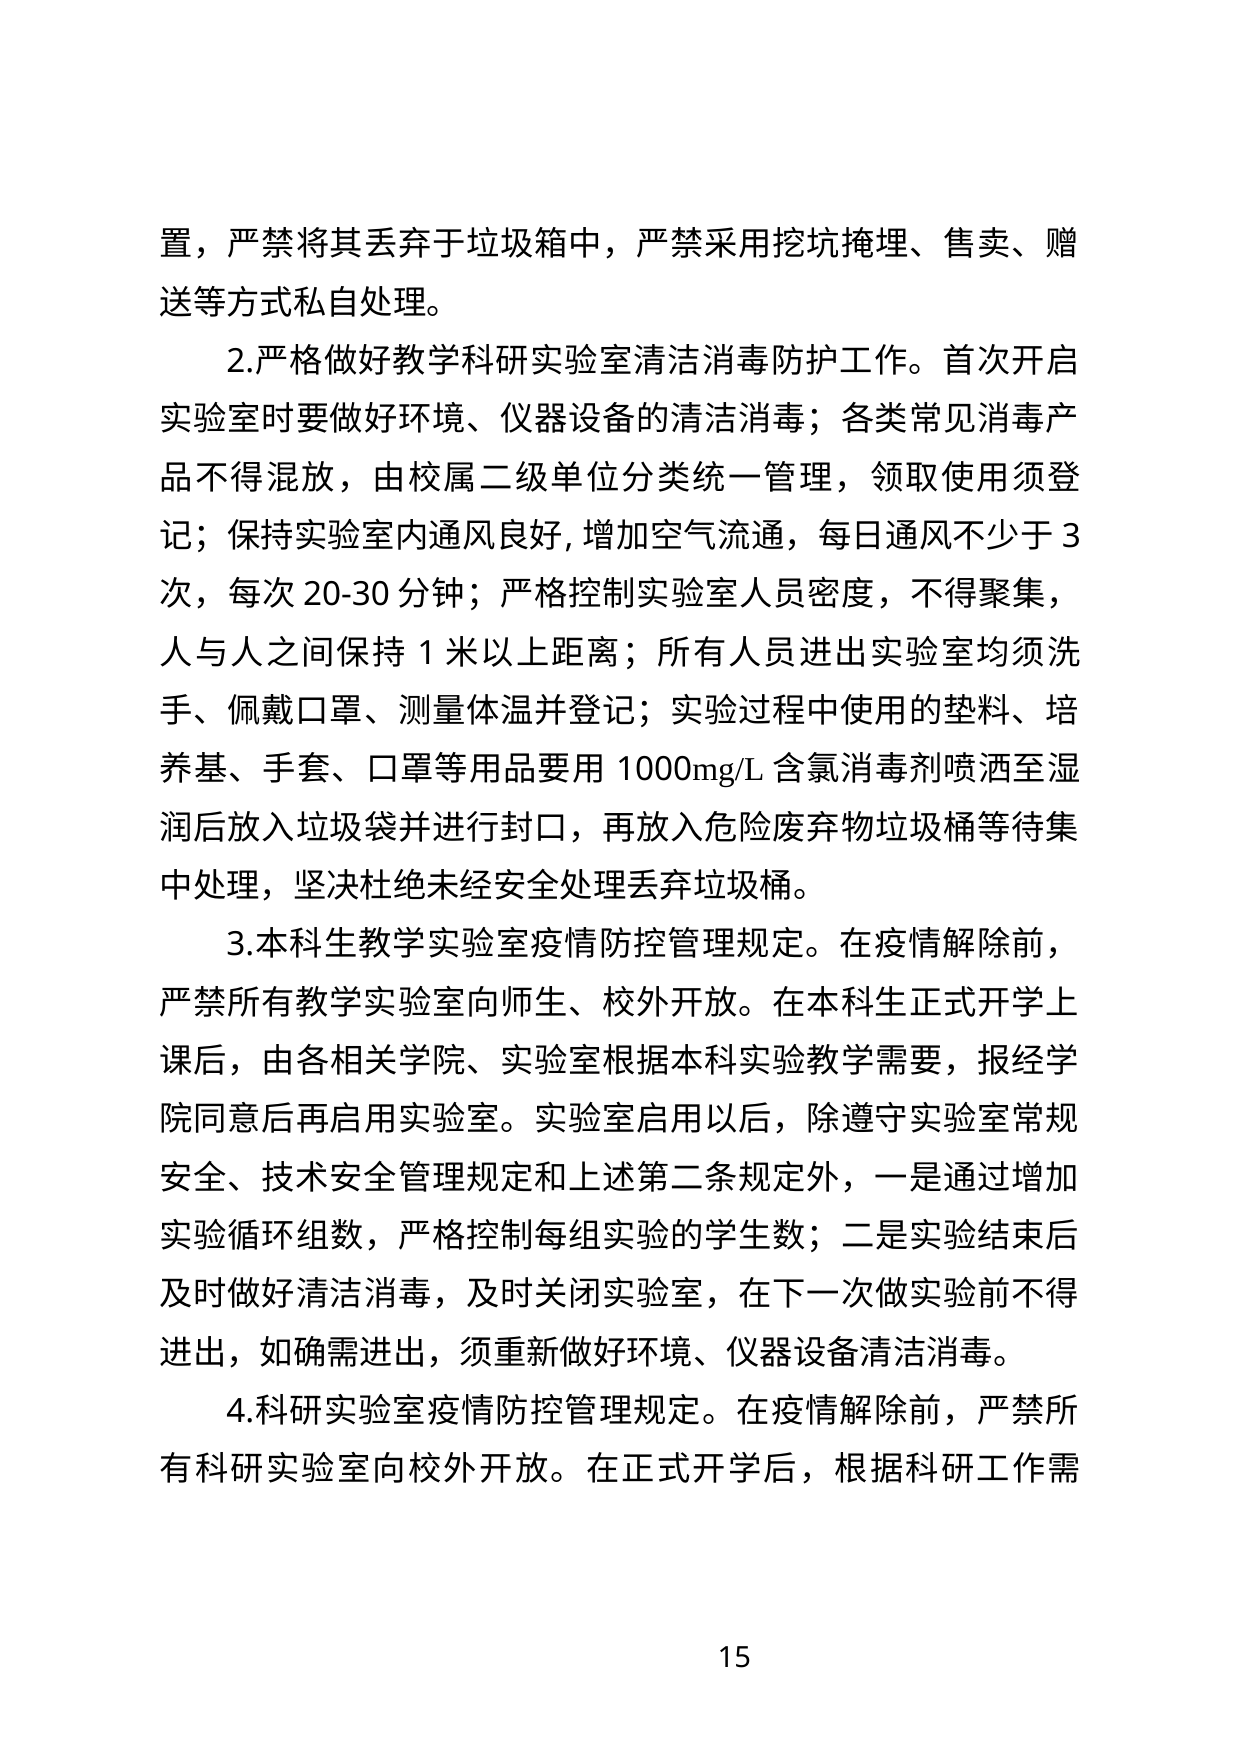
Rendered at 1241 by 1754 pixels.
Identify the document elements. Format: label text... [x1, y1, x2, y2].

text 2.严格做好教学科研实验室清洁消毒防护工作。首次开启实验室时要做好环境、仪器设备的清洁消毒；各类常见消毒产品不得混放，由校属二级单位分类统一管理，领取使用须登记；保持实验室内通风良好, 增加空气流通，每日通风不少于3次，每次20-30分钟；严格控制实验室人员密度，不得聚集，人与人之间保持 1米以上距离；所有人员进出实验室均须洗手、佩戴口罩、测量体温并登记；实验过程中使用的垫料、培养基、手套、口罩等用品要用 1000mg/L含氯消毒剂喷洒至湿润后放入垃圾袋并进行封口，再放入危险废弃物垃圾桶等待集中处理，坚决杜绝未经安全处理丢弃垃圾桶。 [159, 326, 1081, 909]
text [159, 1376, 1081, 1492]
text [159, 209, 1081, 326]
text 3.本科生教学实验室疫情防控管理规定。在疫情解除前，严禁所有教学实验室向师生、校外开放。在本科生正式开学上课后，由各相关学院、实验室根据本科实验教学需要，报经学院同意后再启用实验室。实验室启用以后，除遵守实验室常规安全、技术安全管理规定和上述第二条规定外，一是通过增加实验循环组数，严格控制每组实验的学生数；二是实验结束后及时做好清洁消毒，及时关闭实验室，在下一次做实验前不得进出，如确需进出，须重新做好环境、仪器设备清洁消毒。 [159, 909, 1081, 1376]
